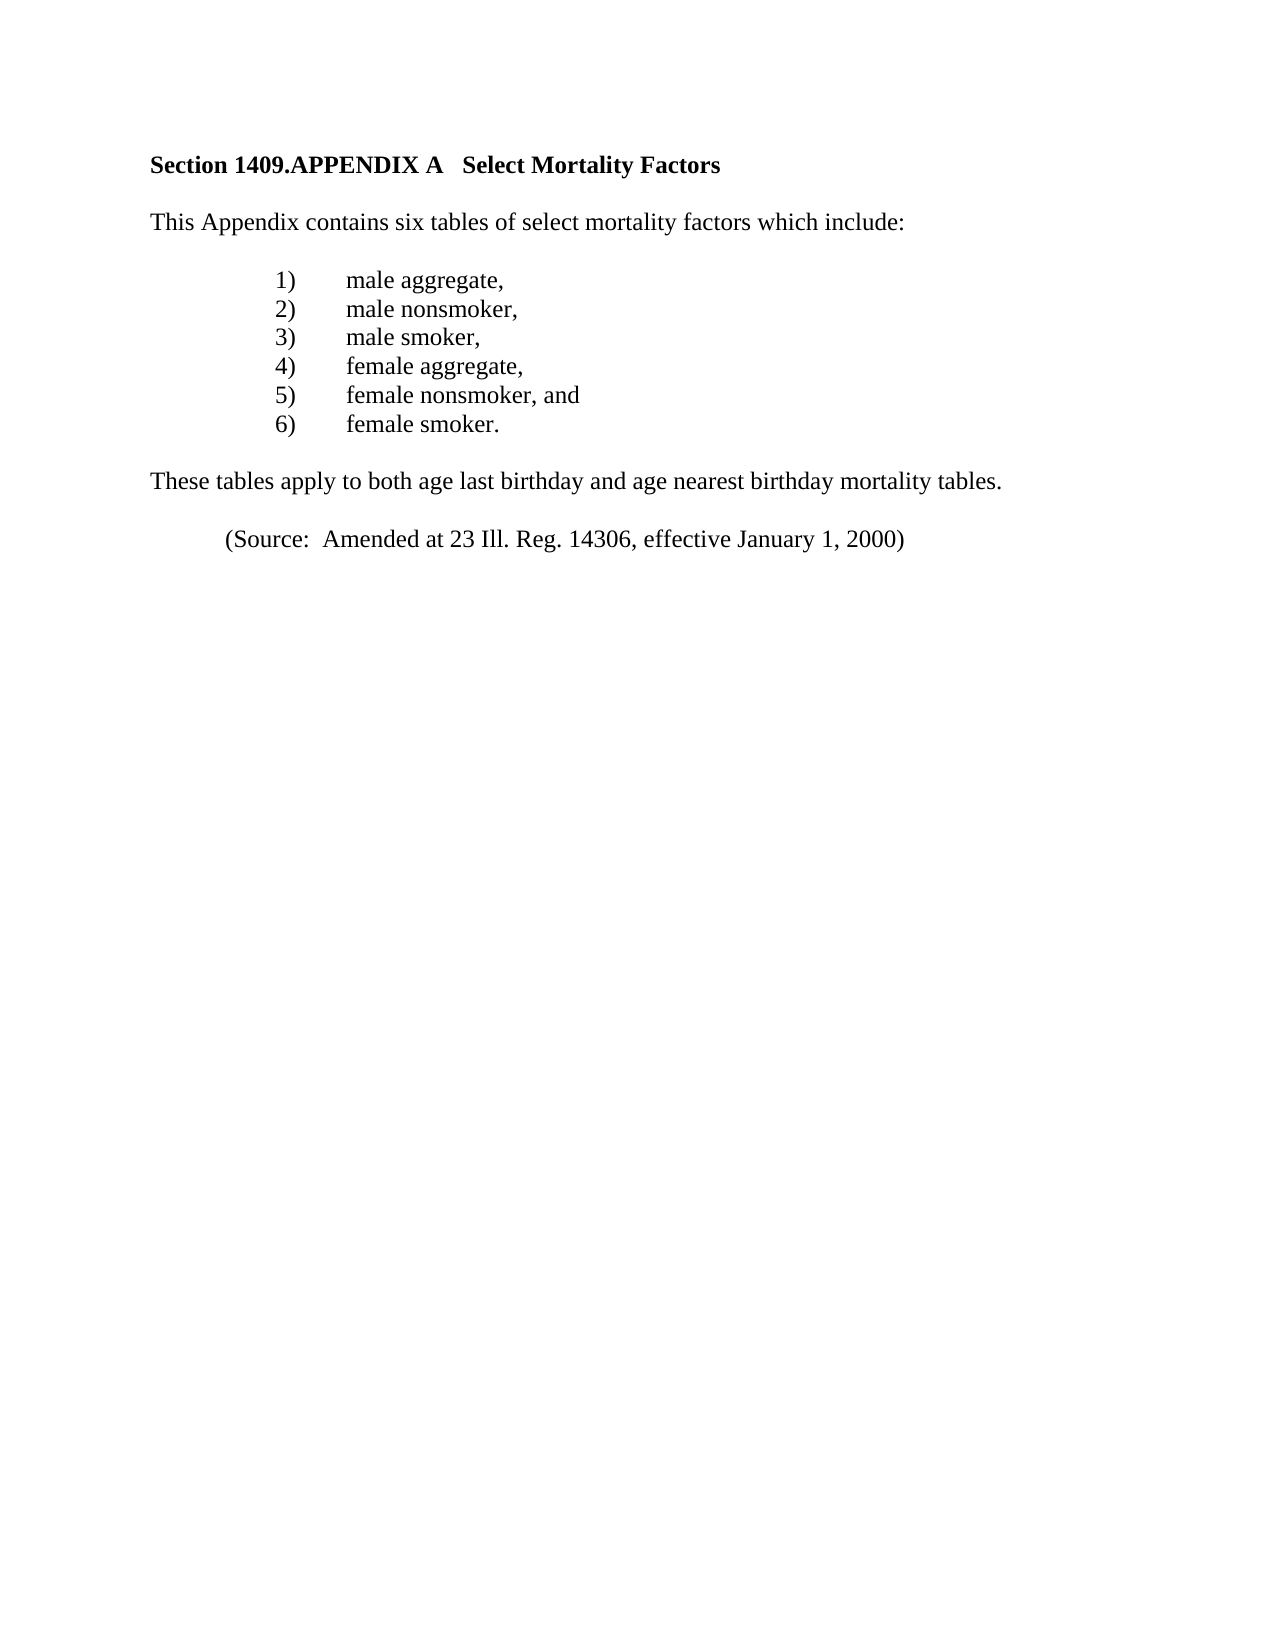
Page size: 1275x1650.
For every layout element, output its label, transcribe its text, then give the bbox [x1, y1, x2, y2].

text This Appendix contains six tables of select mortality factors which include: [150, 207, 1125, 236]
table_cell 4) [275, 351, 346, 380]
text (Source: Amended at 23 Ill. Reg. 14306, effective January 1, 2000) [225, 524, 1125, 552]
table_cell 2) [275, 294, 346, 322]
text These tables apply to both age last birthday and age nearest birthday mortality tables. [150, 466, 1125, 495]
table_header 1) [275, 265, 346, 294]
table_cell female smoker. [346, 409, 613, 437]
table_cell 5) [275, 380, 346, 409]
table_cell male smoker, [346, 323, 613, 351]
table_header male aggregate, [346, 265, 613, 294]
table_cell 3) [275, 323, 346, 351]
table_cell male nonsmoker, [346, 294, 613, 322]
table_cell female aggregate, [346, 351, 613, 380]
table_cell female nonsmoker, and [346, 380, 613, 409]
table_cell 6) [275, 409, 346, 437]
text Section 1409.APPENDIX A Select Mortality Factors [150, 150, 1125, 179]
